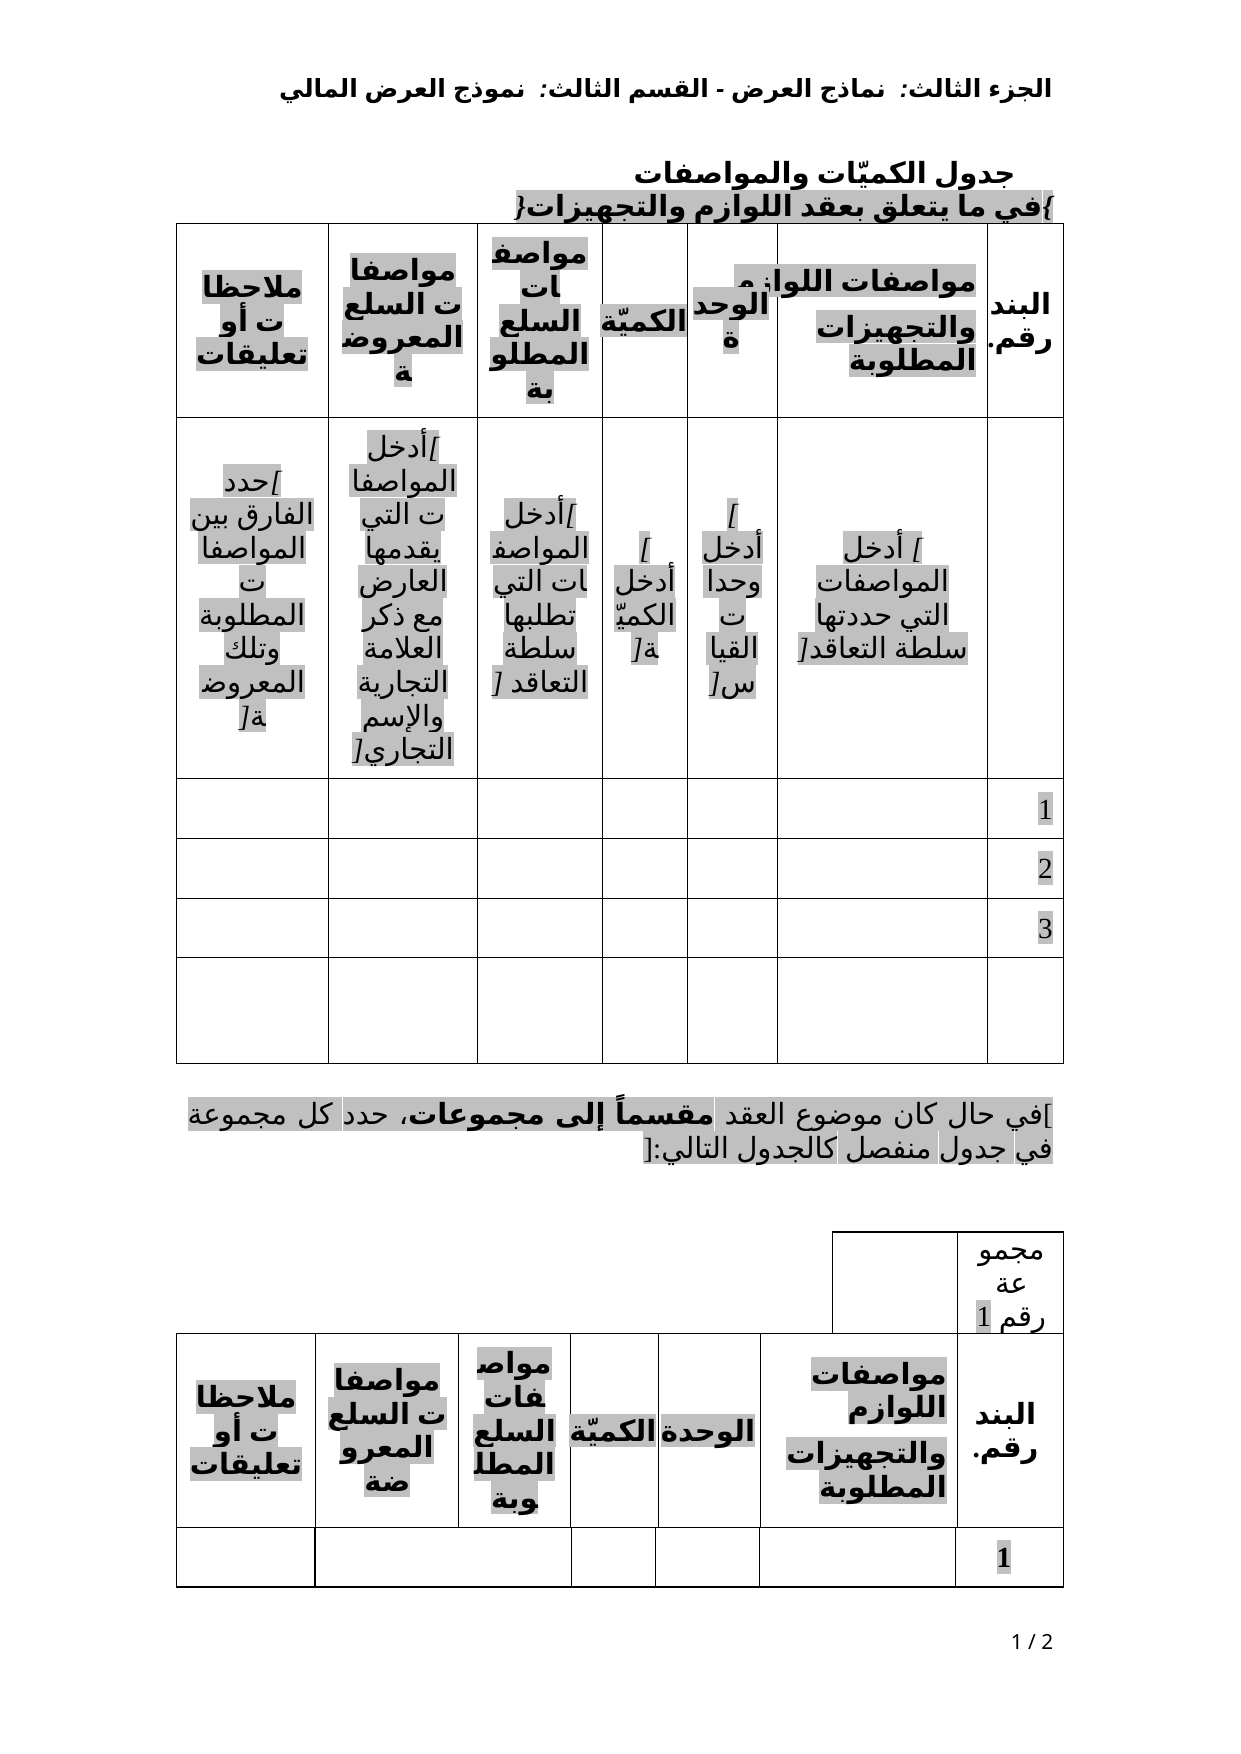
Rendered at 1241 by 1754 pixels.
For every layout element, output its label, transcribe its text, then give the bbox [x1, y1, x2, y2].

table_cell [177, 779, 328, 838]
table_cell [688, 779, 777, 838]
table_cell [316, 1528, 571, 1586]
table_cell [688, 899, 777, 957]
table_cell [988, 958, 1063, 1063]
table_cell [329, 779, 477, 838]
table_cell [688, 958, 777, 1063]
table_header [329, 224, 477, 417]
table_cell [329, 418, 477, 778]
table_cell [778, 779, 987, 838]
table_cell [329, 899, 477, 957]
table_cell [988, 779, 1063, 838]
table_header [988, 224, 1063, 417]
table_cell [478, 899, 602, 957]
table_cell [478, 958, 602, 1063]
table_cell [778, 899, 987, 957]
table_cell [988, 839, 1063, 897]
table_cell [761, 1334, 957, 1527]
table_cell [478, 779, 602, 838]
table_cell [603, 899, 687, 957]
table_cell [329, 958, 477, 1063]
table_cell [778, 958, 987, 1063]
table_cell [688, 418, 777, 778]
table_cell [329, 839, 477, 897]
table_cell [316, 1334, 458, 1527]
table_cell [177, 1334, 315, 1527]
text }في ما يتعلق بعقد اللوازم والتجهيزات{ [187, 189, 731, 223]
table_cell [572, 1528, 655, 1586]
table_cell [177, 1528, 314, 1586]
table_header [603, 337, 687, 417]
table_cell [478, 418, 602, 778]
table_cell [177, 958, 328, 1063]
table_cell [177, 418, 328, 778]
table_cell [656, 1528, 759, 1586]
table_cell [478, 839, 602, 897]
text جدول الكميّات والمواصفات [187, 156, 1015, 189]
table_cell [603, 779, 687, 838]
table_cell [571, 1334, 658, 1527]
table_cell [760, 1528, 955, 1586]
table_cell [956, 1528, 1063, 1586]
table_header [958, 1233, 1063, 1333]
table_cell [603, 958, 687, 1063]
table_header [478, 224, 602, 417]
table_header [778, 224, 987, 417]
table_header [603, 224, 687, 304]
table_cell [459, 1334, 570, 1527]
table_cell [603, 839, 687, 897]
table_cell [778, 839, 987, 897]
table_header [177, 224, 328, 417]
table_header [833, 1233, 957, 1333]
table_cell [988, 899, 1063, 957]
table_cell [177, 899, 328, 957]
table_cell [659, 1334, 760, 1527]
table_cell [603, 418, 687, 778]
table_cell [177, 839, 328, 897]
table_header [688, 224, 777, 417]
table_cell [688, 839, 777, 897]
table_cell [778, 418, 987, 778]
text ]في حال كان موضوع العقد مقسماً إلى مجموعات، حدد كل مجموعة في جدول منفصل كالجدول التالي:[ [187, 1097, 643, 1164]
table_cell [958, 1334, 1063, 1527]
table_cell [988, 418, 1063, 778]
